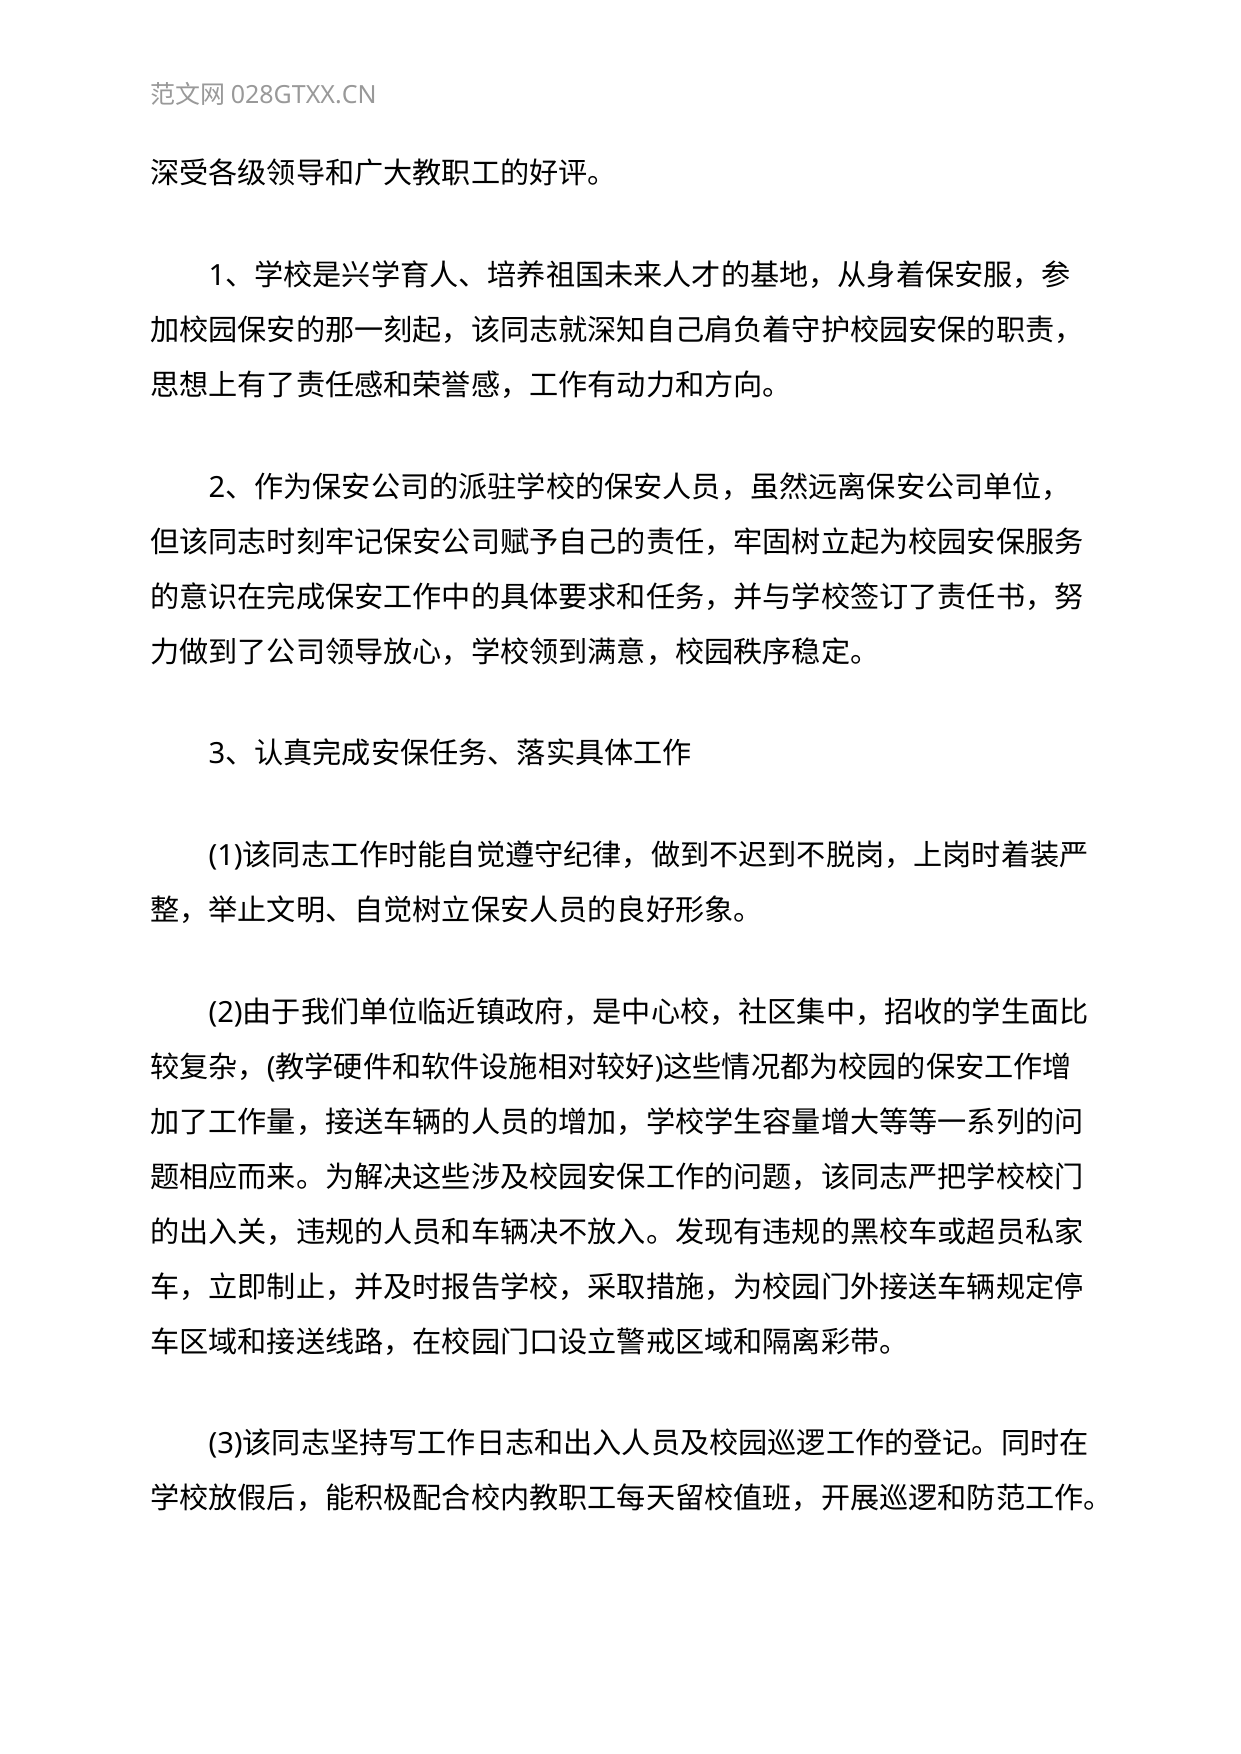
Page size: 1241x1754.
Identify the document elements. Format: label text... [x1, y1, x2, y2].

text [150, 150, 1090, 192]
text (1)该同志工作时能自觉遵守纪律，做到不迟到不脱岗，上岗时着装严整，举止文明、自觉树立保安人员的良好形象。 [150, 832, 1090, 929]
text 2、作为保安公司的派驻学校的保安人员，虽然远离保安公司单位，但该同志时刻牢记保安公司赋予自己的责任，牢固树立起为校园安保服务的意识在完成保安工作中的具体要求和任务，并与学校签订了责任书，努力做到了公司领导放心，学校领到满意，校园秩序稳定。 [150, 463, 1090, 671]
text (2)由于我们单位临近镇政府，是中心校，社区集中，招收的学生面比较复杂，(教学硬件和软件设施相对较好)这些情况都为校园的保安工作增加了工作量，接送车辆的人员的增加，学校学生容量增大等等一系列的问题相应而来。为解决这些涉及校园安保工作的问题，该同志严把学校校门的出入关，违规的人员和车辆决不放入。发现有违规的黑校车或超员私家车，立即制止，并及时报告学校，采取措施，为校园门外接送车辆规定停车区域和接送线路，在校园门口设立警戒区域和隔离彩带。 [150, 989, 1090, 1361]
text 3、认真完成安保任务、落实具体工作 [150, 730, 1090, 772]
text 1、学校是兴学育人、培养祖国未来人才的基地，从身着保安服，参加校园保安的那一刻起，该同志就深知自己肩负着守护校园安保的职责，思想上有了责任感和荣誉感，工作有动力和方向。 [150, 252, 1090, 404]
text (3)该同志坚持写工作日志和出入人员及校园巡逻工作的登记。同时在学校放假后，能积极配合校内教职工每天留校值班，开展巡逻和防范工作。 [150, 1420, 1090, 1517]
